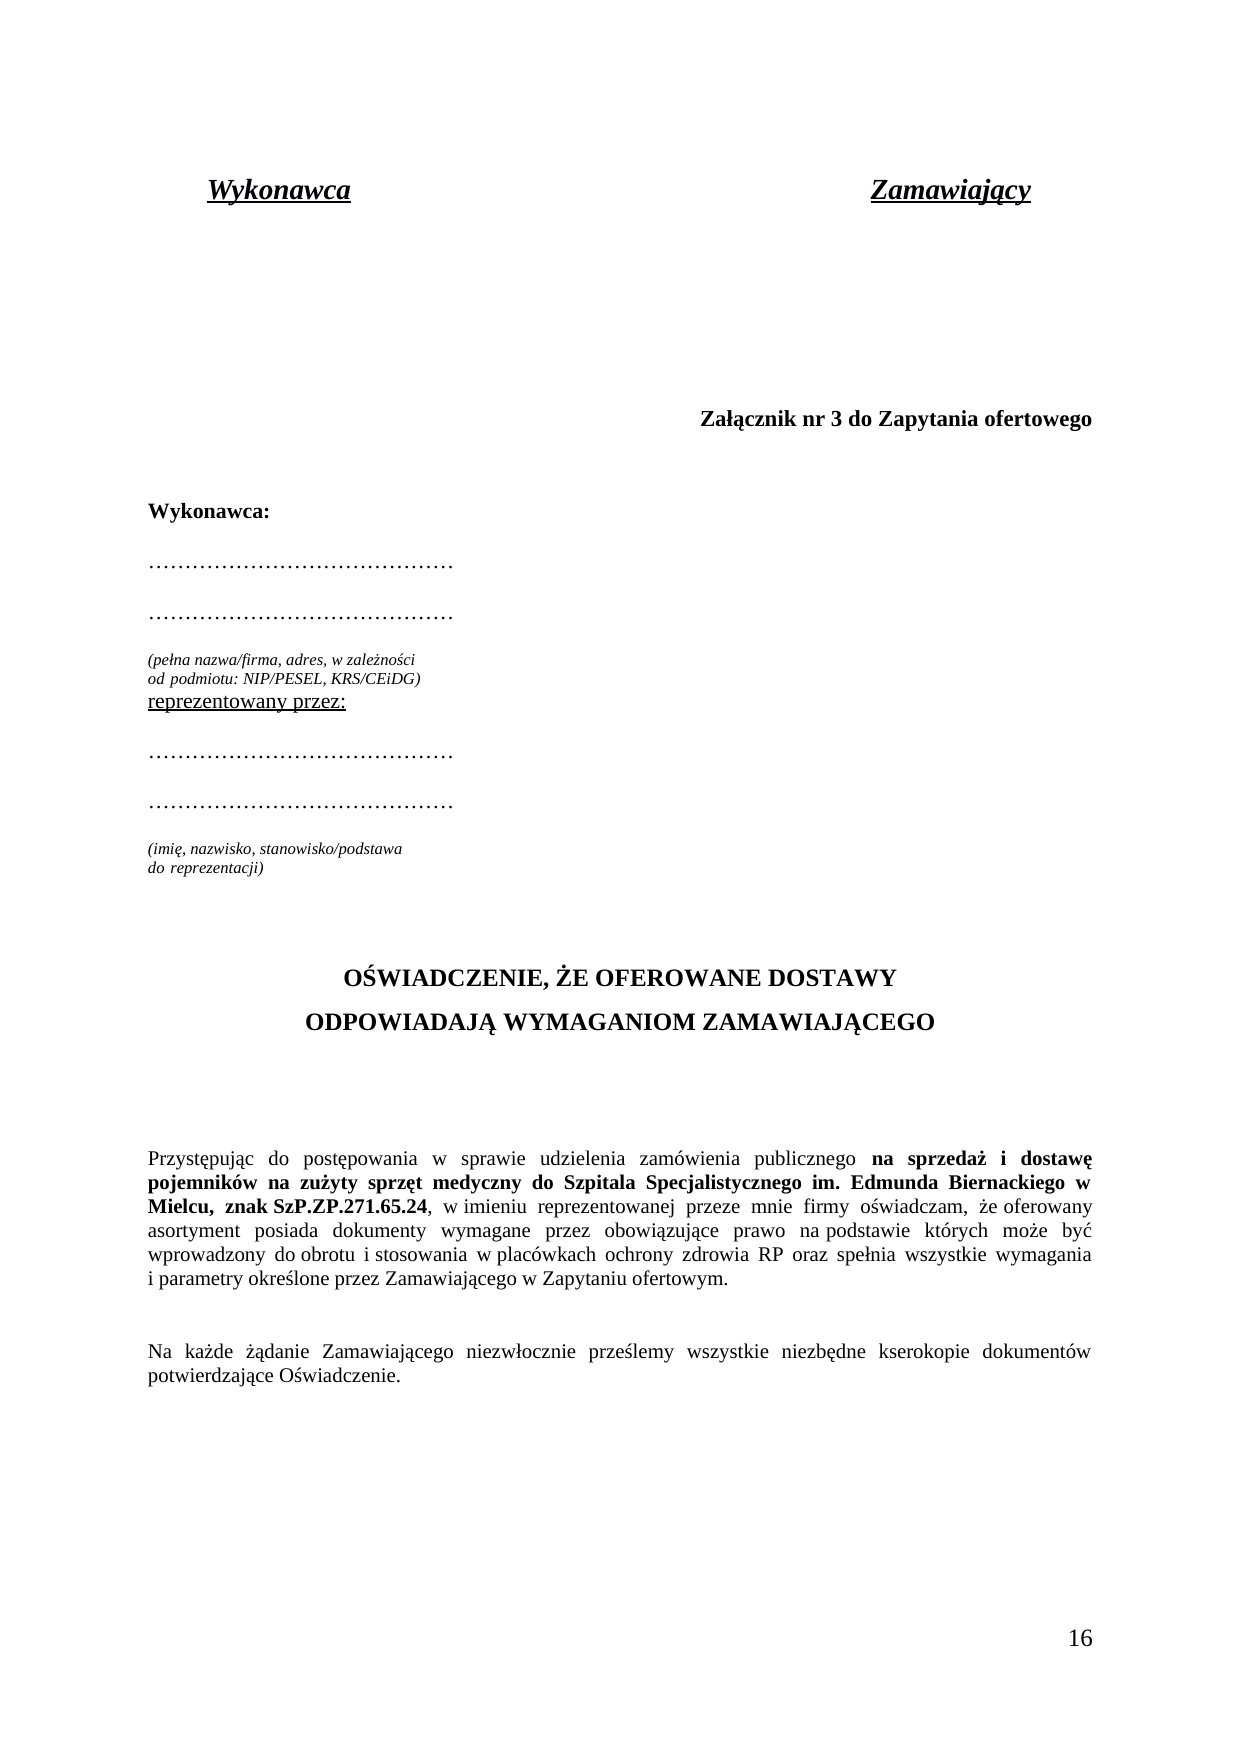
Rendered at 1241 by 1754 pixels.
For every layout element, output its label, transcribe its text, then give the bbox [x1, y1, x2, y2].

text OŚWIADCZENIE, ŻE OFEROWANE DOSTAWY [148, 963, 1092, 992]
text Wykonawca: [148, 498, 1092, 523]
text ODPOWIADAJĄ WYMAGANIOM ZAMAWIAJĄCEGO [148, 1007, 1092, 1035]
text Na każde żądanie Zamawiającego niezwłocznie prześlemy wszystkie niezbędne kserokopie dokumentów potwierdzające Oświadczenie. [148, 1338, 1092, 1387]
text Załącznik nr 3 do Zapytania ofertowego [148, 405, 1092, 431]
text Wykonawca Zamawiający [148, 172, 1092, 205]
text reprezentowany przez: [148, 688, 1092, 713]
text (pełna nazwa/firma, adres, w zależności od podmiotu: NIP/PESEL, KRS/CEiDG) [148, 649, 472, 688]
text (imię, nazwisko, stanowisko/podstawa do reprezentacji) [148, 839, 472, 877]
text ………………………………………………………………………… [148, 738, 472, 814]
text Przystępując do postępowania w sprawie udzielenia zamówienia publicznego na sprzedaż i dostawę pojemników na zużyty sprzęt medyczny do Szpitala Specjalistycznego im. Edmunda Biernackiego w Mielcu, znak SzP.ZP.271.65.24, w imieniu reprezentowanej przeze mnie firmy oświadczam, że oferowany asortyment posiada dokumenty wymagane przez obowiązujące prawo na podstawie których może być wprowadzony do obrotu i stosowania w placówkach ochrony zdrowia RP oraz spełnia wszystkie wymagania i parametry określone przez Zamawiającego w Zapytaniu ofertowym. [148, 1146, 1092, 1290]
text ………………………………………………………………………… [148, 548, 472, 624]
